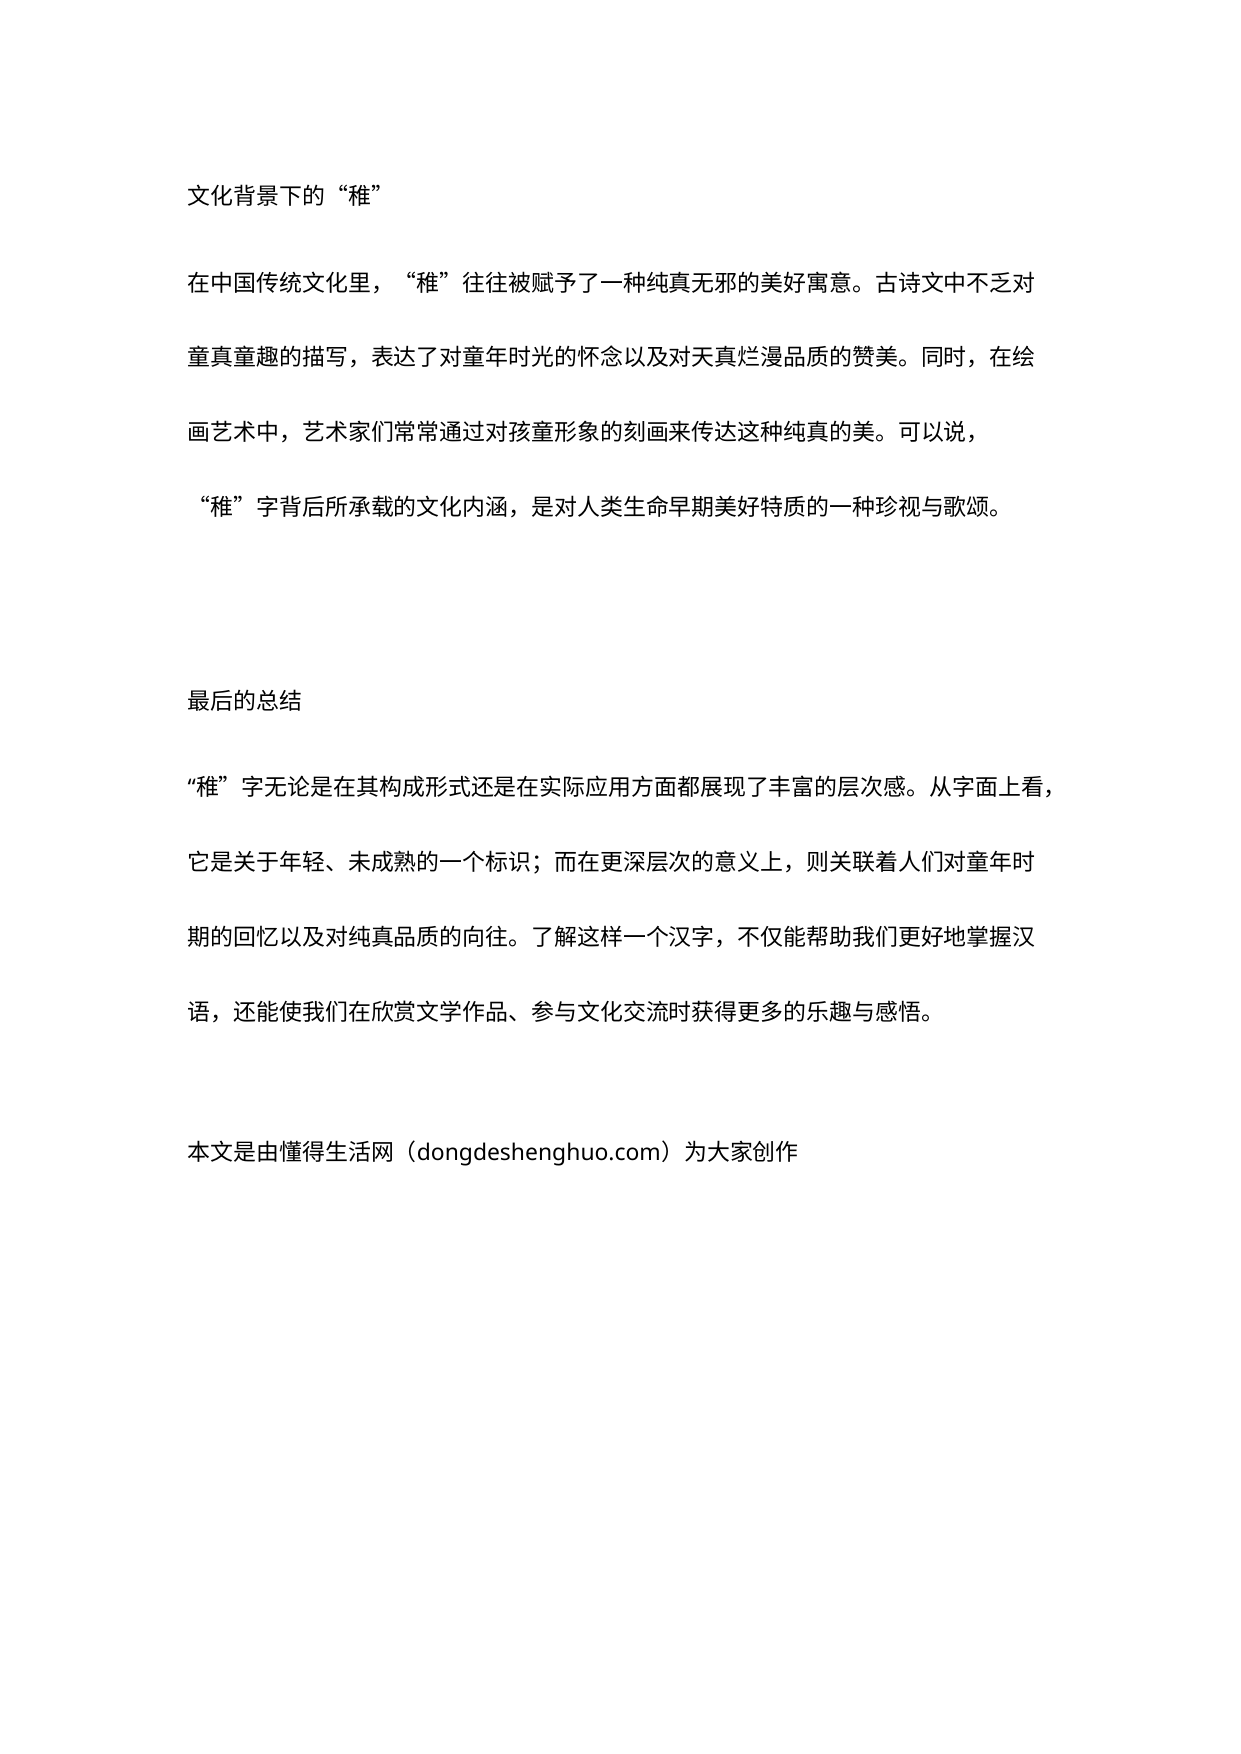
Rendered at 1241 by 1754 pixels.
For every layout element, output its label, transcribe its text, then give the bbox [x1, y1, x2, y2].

text 本文是由懂得生活网（dongdeshenghuo.com）为大家创作 [187, 1118, 1053, 1183]
text 最后的总结 [187, 667, 1053, 732]
text “稚”字无论是在其构成形式还是在实际应用方面都展现了丰富的层次感。从字面上看，它是关于年轻、未成熟的一个标识；而在更深层次的意义上，则关联着人们对童年时期的回忆以及对纯真品质的向往。了解这样一个汉字，不仅能帮助我们更好地掌握汉语，还能使我们在欣赏文学作品、参与文化交流时获得更多的乐趣与感悟。 [187, 753, 1053, 1042]
text 文化背景下的“稚” [187, 162, 1053, 227]
text 在中国传统文化里，“稚”往往被赋予了一种纯真无邪的美好寓意。古诗文中不乏对童真童趣的描写，表达了对童年时光的怀念以及对天真烂漫品质的赞美。同时，在绘画艺术中，艺术家们常常通过对孩童形象的刻画来传达这种纯真的美。可以说，“稚”字背后所承载的文化内涵，是对人类生命早期美好特质的一种珍视与歌颂。 [187, 248, 1053, 538]
